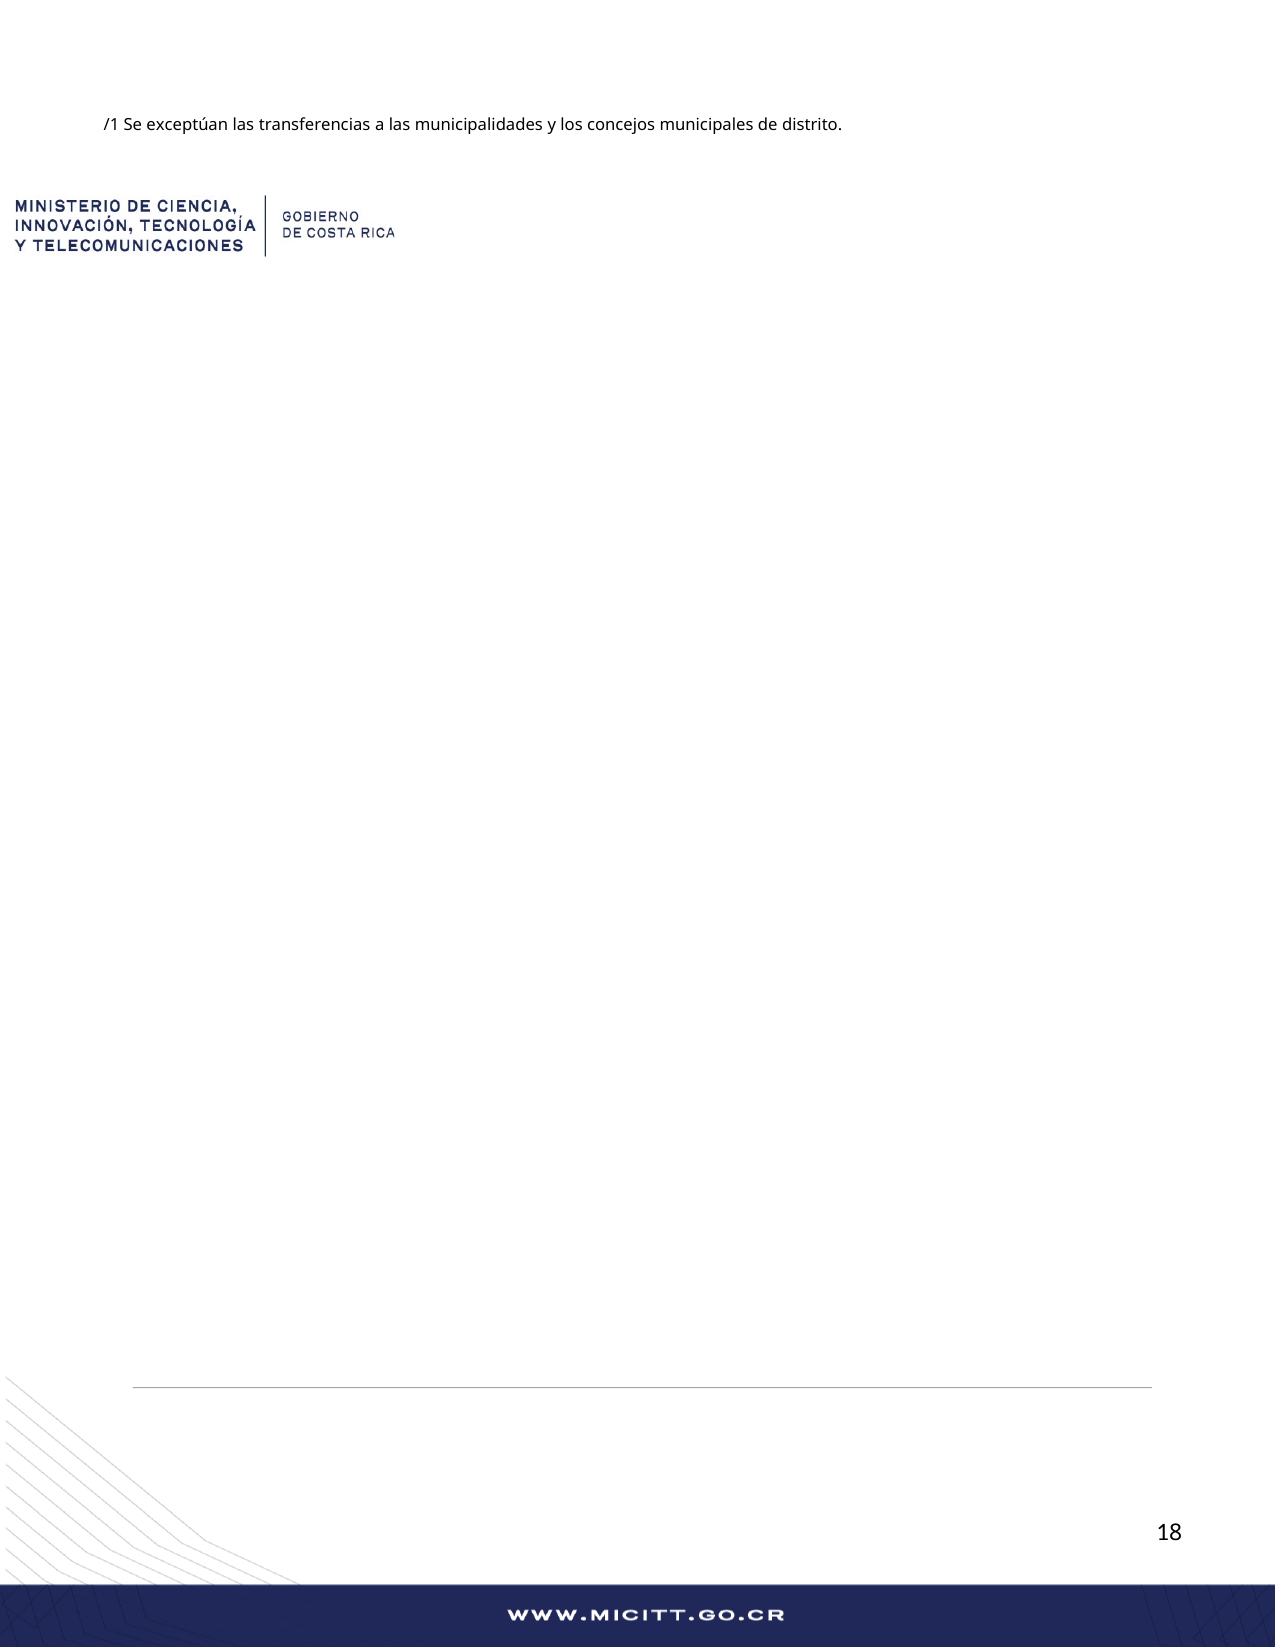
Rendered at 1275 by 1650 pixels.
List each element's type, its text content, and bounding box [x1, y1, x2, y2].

picture [14, 195, 395, 257]
text /1 Se exceptúan las transferencias a las municipalidades y los concejos municipales de distrito. [103, 113, 1275, 136]
picture [0, 1375, 1275, 1647]
